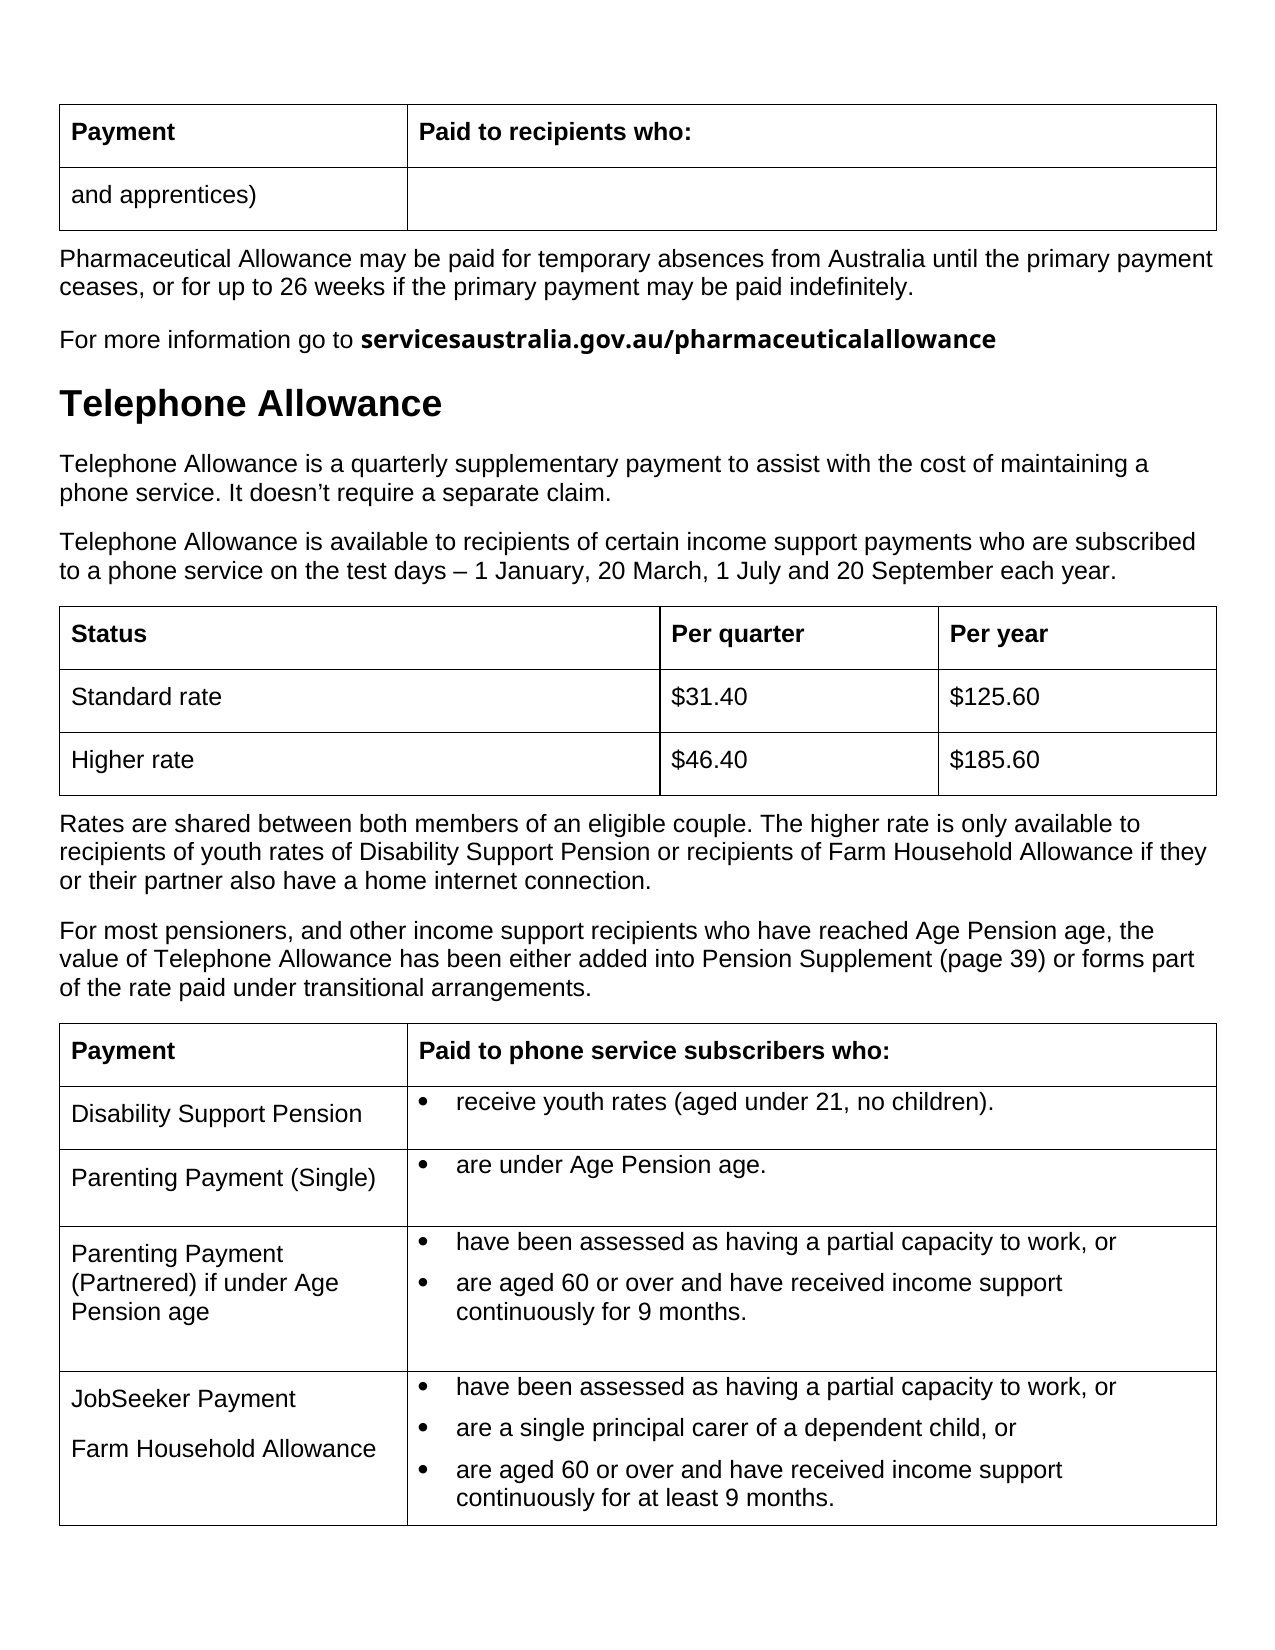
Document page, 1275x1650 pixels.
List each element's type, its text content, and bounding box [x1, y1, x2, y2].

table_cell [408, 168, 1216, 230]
text Telephone Allowance is a quarterly supplementary payment to assist with the cost of maintaining a phone service. It doesn’t require a separate claim. [59, 449, 1216, 507]
text Telephone Allowance is available to recipients of certain income support payments who are subscribed to a phone service on the test days – 1 January, 20 March, 1 July and 20 September each year. [59, 527, 1216, 585]
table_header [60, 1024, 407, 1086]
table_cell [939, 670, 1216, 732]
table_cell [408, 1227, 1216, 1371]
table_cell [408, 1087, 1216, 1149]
text Rates are shared between both members of an eligible couple. The higher rate is only available to recipients of youth rates of Disability Support Pension or recipients of Farm Household Allowance if they or their partner also have a home internet connection. [59, 809, 1216, 895]
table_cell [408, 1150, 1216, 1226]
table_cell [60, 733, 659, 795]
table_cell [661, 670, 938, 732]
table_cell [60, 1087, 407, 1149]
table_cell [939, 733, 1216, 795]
text For more information go to servicesaustralia.gov.au/pharmaceuticalallowance [59, 322, 1216, 356]
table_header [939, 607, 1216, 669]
text For most pensioners, and other income support recipients who have reached Age Pension age, the value of Telephone Allowance has been either added into Pension Supplement (page 39) or forms part of the rate paid under transitional arrangements. [59, 916, 1216, 1002]
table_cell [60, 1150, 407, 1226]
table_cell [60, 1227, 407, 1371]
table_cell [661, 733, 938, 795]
subtitle Telephone Allowance [59, 381, 1216, 424]
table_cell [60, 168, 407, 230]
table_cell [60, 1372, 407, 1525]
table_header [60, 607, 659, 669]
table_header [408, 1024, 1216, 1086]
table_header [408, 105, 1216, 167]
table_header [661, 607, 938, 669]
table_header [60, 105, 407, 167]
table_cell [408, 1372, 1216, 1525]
text Pharmaceutical Allowance may be paid for temporary absences from Australia until the primary payment ceases, or for up to 26 weeks if the primary payment may be paid indefinitely. [59, 243, 1216, 301]
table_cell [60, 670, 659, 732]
